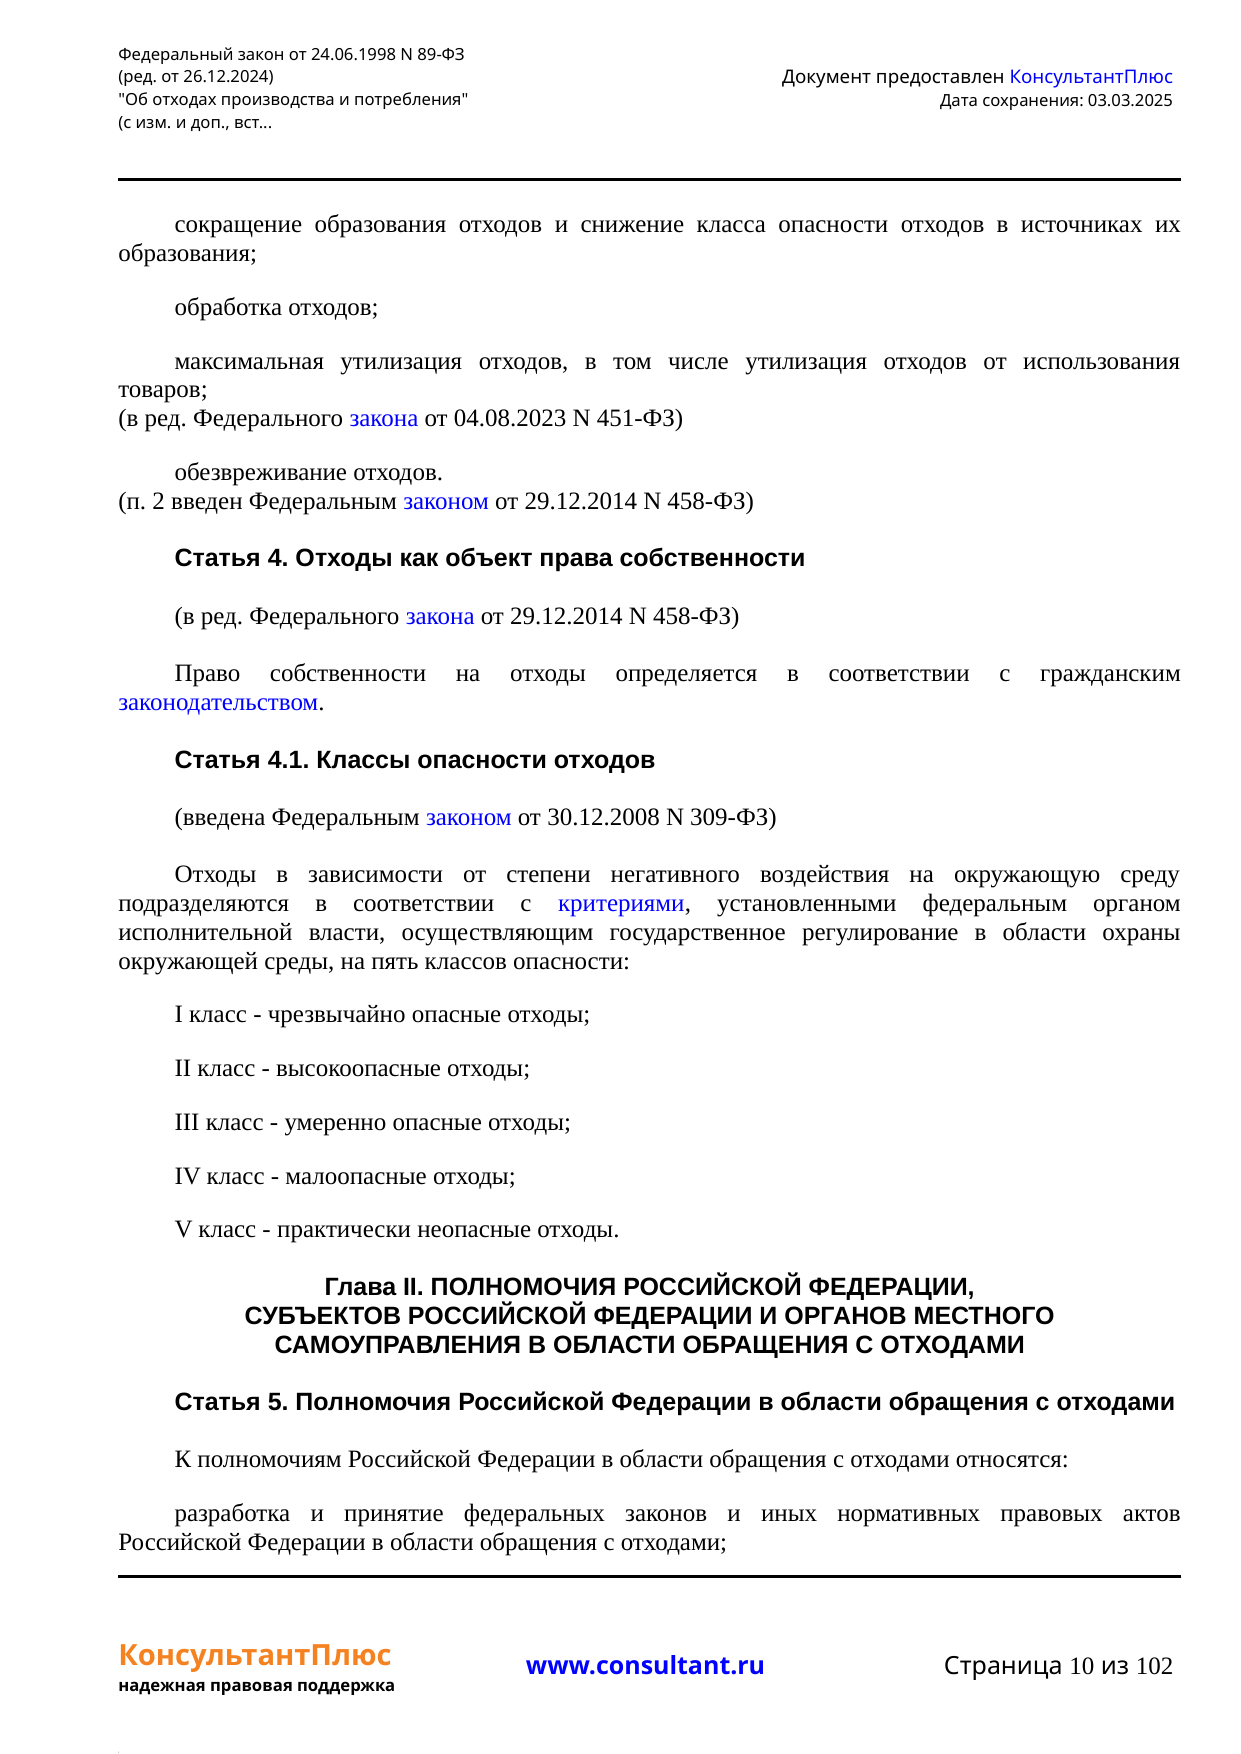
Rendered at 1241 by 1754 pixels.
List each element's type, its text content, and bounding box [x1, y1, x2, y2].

title Статья 5. Полномочия Российской Федерации в области обращения с отходами [118, 1387, 1181, 1416]
text III класс - умеренно опасные отходы; [118, 1107, 1181, 1136]
text обезвреживание отходов. [118, 457, 1181, 486]
text обработка отходов; [118, 292, 1181, 321]
title Статья 4.1. Классы опасности отходов [118, 744, 1181, 773]
title СУБЪЕКТОВ РОССИЙСКОЙ ФЕДЕРАЦИИ И ОРГАНОВ МЕСТНОГО [118, 1301, 1181, 1329]
text К полномочиям Российской Федерации в области обращения с отходами относятся: [118, 1444, 1181, 1473]
text I класс - чрезвычайно опасные отходы; [118, 999, 1181, 1028]
text сокращение образования отходов и снижение класса опасности отходов в источниках их образования; [118, 209, 1181, 267]
title Статья 4. Отходы как объект права собственности [118, 543, 1181, 572]
text (в ред. Федерального закона от 29.12.2014 N 458-ФЗ) [118, 601, 1181, 629]
text Право собственности на отходы определяется в соответствии с гражданским законодательством. [118, 658, 1181, 716]
text (введена Федеральным законом от 30.12.2008 N 309-ФЗ) [118, 802, 1181, 831]
title САМОУПРАВЛЕНИЯ В ОБЛАСТИ ОБРАЩЕНИЯ С ОТХОДАМИ [118, 1329, 1181, 1358]
text максимальная утилизация отходов, в том числе утилизация отходов от использования товаров; [118, 346, 1181, 403]
text разработка и принятие федеральных законов и иных нормативных правовых актов Российской Федерации в области обращения с отходами; [118, 1498, 1181, 1556]
text Отходы в зависимости от степени негативного воздействия на окружающую среду подразделяются в соответствии с критериями, установленными федеральным органом исполнительной власти, осуществляющим государственное регулирование в области охраны окружающей среды, на пять классов опасности: [118, 859, 1181, 974]
text (в ред. Федерального закона от 04.08.2023 N 451-ФЗ) [118, 403, 1181, 432]
text V класс - практически неопасные отходы. [118, 1214, 1181, 1243]
text IV класс - малоопасные отходы; [118, 1161, 1181, 1189]
title Глава II. ПОЛНОМОЧИЯ РОССИЙСКОЙ ФЕДЕРАЦИИ, [118, 1272, 1181, 1301]
text II класс - высокоопасные отходы; [118, 1053, 1181, 1082]
text (п. 2 введен Федеральным законом от 29.12.2014 N 458-ФЗ) [118, 486, 1181, 514]
